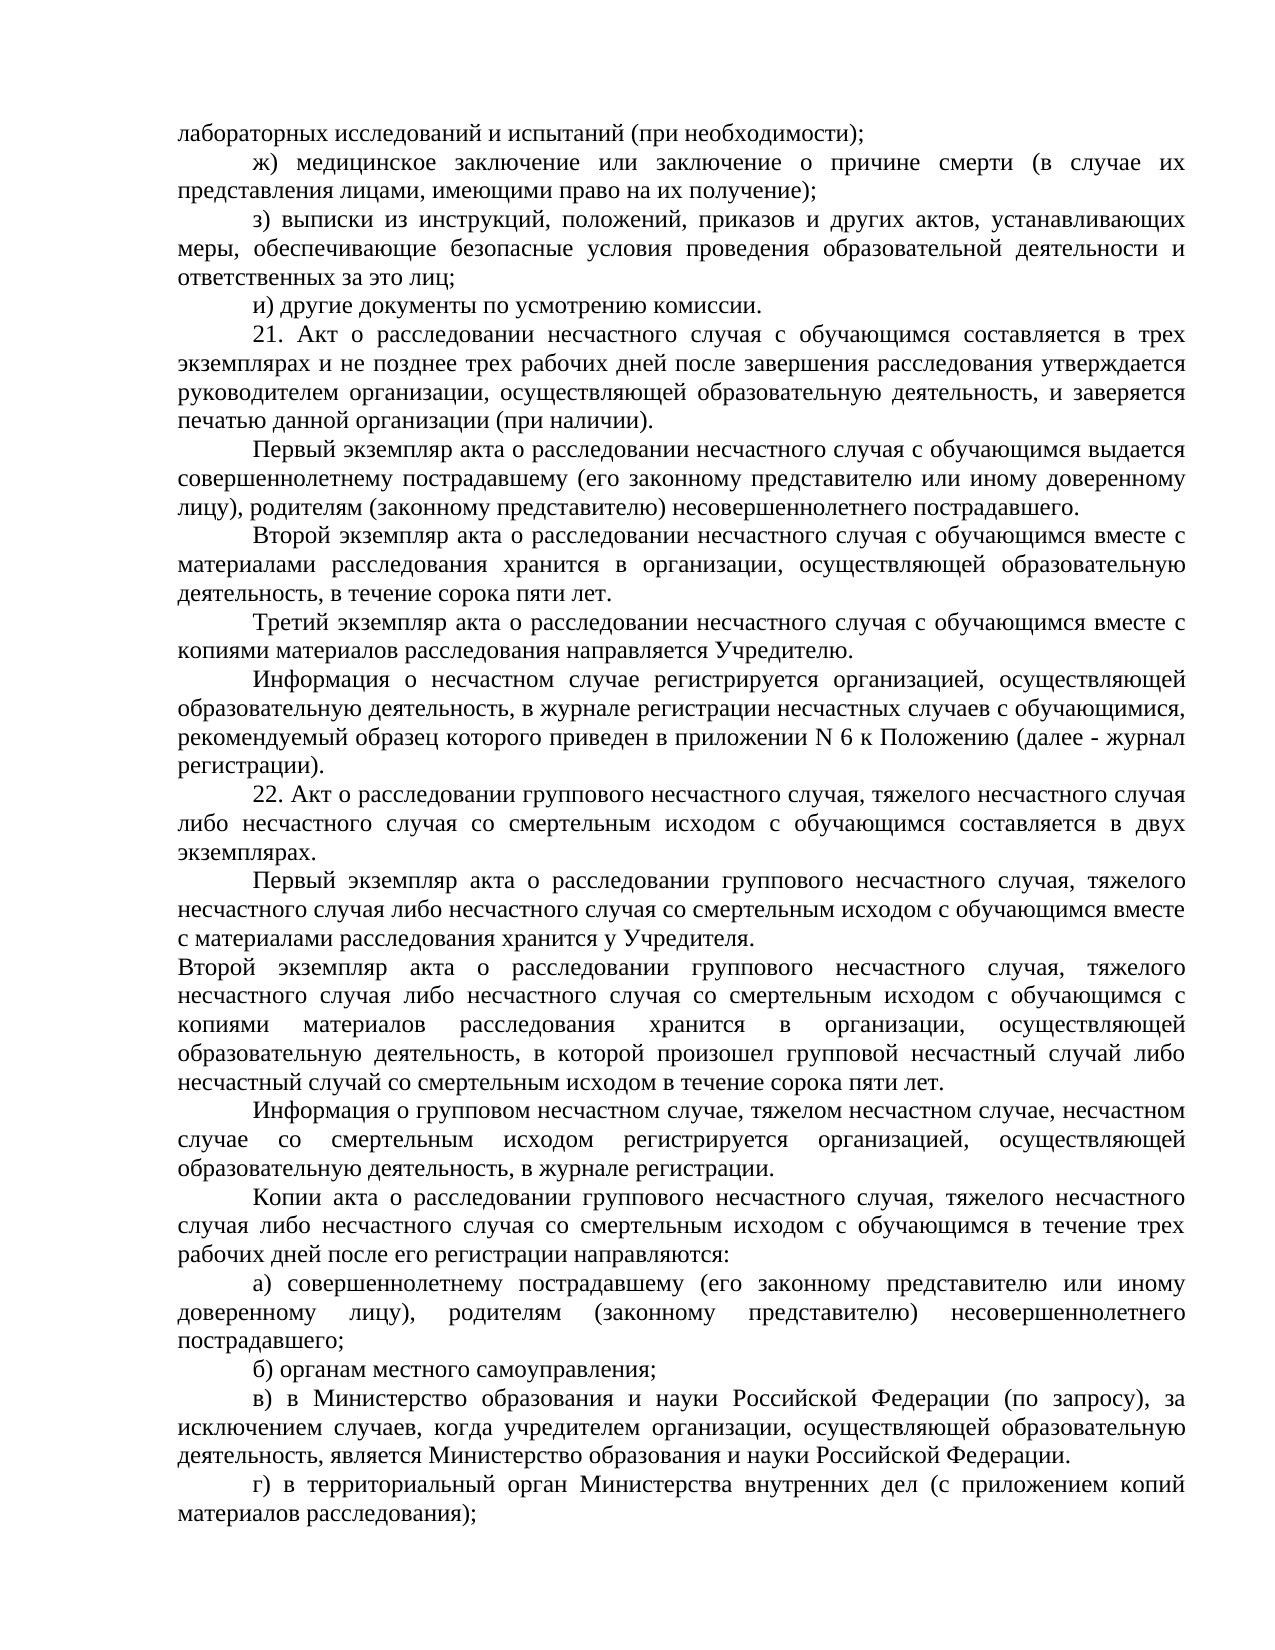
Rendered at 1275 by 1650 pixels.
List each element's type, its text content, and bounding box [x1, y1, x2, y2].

text г) в территориальный орган Министерства внутренних дел (с приложением копий материалов расследования); [177, 1469, 1186, 1527]
text а) совершеннолетнему пострадавшему (его законному представителю или иному доверенному лицу), родителям (законному представителю) несовершеннолетнего пострадавшего; [177, 1268, 1186, 1354]
text в) в Министерство образования и науки Российской Федерации (по запросу), за исключением случаев, когда учредителем организации, осуществляющей образовательную деятельность, является Министерство образования и науки Российской Федерации. [177, 1383, 1186, 1469]
text Первый экземпляр акта о расследовании несчастного случая с обучающимся выдается совершеннолетнему пострадавшему (его законному представителю или иному доверенному лицу), родителям (законному представителю) несовершеннолетнего пострадавшего. [177, 434, 1186, 521]
text Второй экземпляр акта о расследовании группового несчастного случая, тяжелого несчастного случая либо несчастного случая со смертельным исходом с обучающимся с копиями материалов расследования хранится в организации, осуществляющей образовательную деятельность, в которой произошел групповой несчастный случай либо несчастный случай со смертельным исходом в течение сорока пяти лет. [177, 952, 1186, 1096]
text б) органам местного самоуправления; [177, 1354, 1186, 1383]
text Копии акта о расследовании группового несчастного случая, тяжелого несчастного случая либо несчастного случая со смертельным исходом с обучающимся в течение трех рабочих дней после его регистрации направляются: [177, 1182, 1186, 1268]
text Второй экземпляр акта о расследовании несчастного случая с обучающимся вместе с материалами расследования хранится в организации, осуществляющей образовательную деятельность, в течение сорока пяти лет. [177, 521, 1186, 607]
text Третий экземпляр акта о расследовании несчастного случая с обучающимся вместе с копиями материалов расследования направляется Учредителю. [177, 607, 1186, 664]
text Информация о несчастном случае регистрируется организацией, осуществляющей образовательную деятельность, в журнале регистрации несчастных случаев с обучающимися, рекомендуемый образец которого приведен в приложении N 6 к Положению (далее - журнал регистрации). [177, 664, 1186, 779]
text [177, 118, 1186, 147]
text ж) медицинское заключение или заключение о причине смерти (в случае их представления лицами, имеющими право на их получение); [177, 147, 1186, 204]
text и) другие документы по усмотрению комиссии. [177, 291, 1186, 319]
text Информация о групповом несчастном случае, тяжелом несчастном случае, несчастном случае со смертельным исходом регистрируется организацией, осуществляющей образовательную деятельность, в журнале регистрации. [177, 1096, 1186, 1182]
text 22. Акт о расследовании группового несчастного случая, тяжелого несчастного случая либо несчастного случая со смертельным исходом с обучающимся составляется в двух экземплярах. [177, 779, 1186, 866]
text Первый экземпляр акта о расследовании группового несчастного случая, тяжелого несчастного случая либо несчастного случая со смертельным исходом с обучающимся вместе с материалами расследования хранится у Учредителя. [177, 866, 1186, 952]
text 21. Акт о расследовании несчастного случая с обучающимся составляется в трех экземплярах и не позднее трех рабочих дней после завершения расследования утверждается руководителем организации, осуществляющей образовательную деятельность, и заверяется печатью данной организации (при наличии). [177, 319, 1186, 434]
text з) выписки из инструкций, положений, приказов и других актов, устанавливающих меры, обеспечивающие безопасные условия проведения образовательной деятельности и ответственных за это лиц; [177, 204, 1186, 291]
